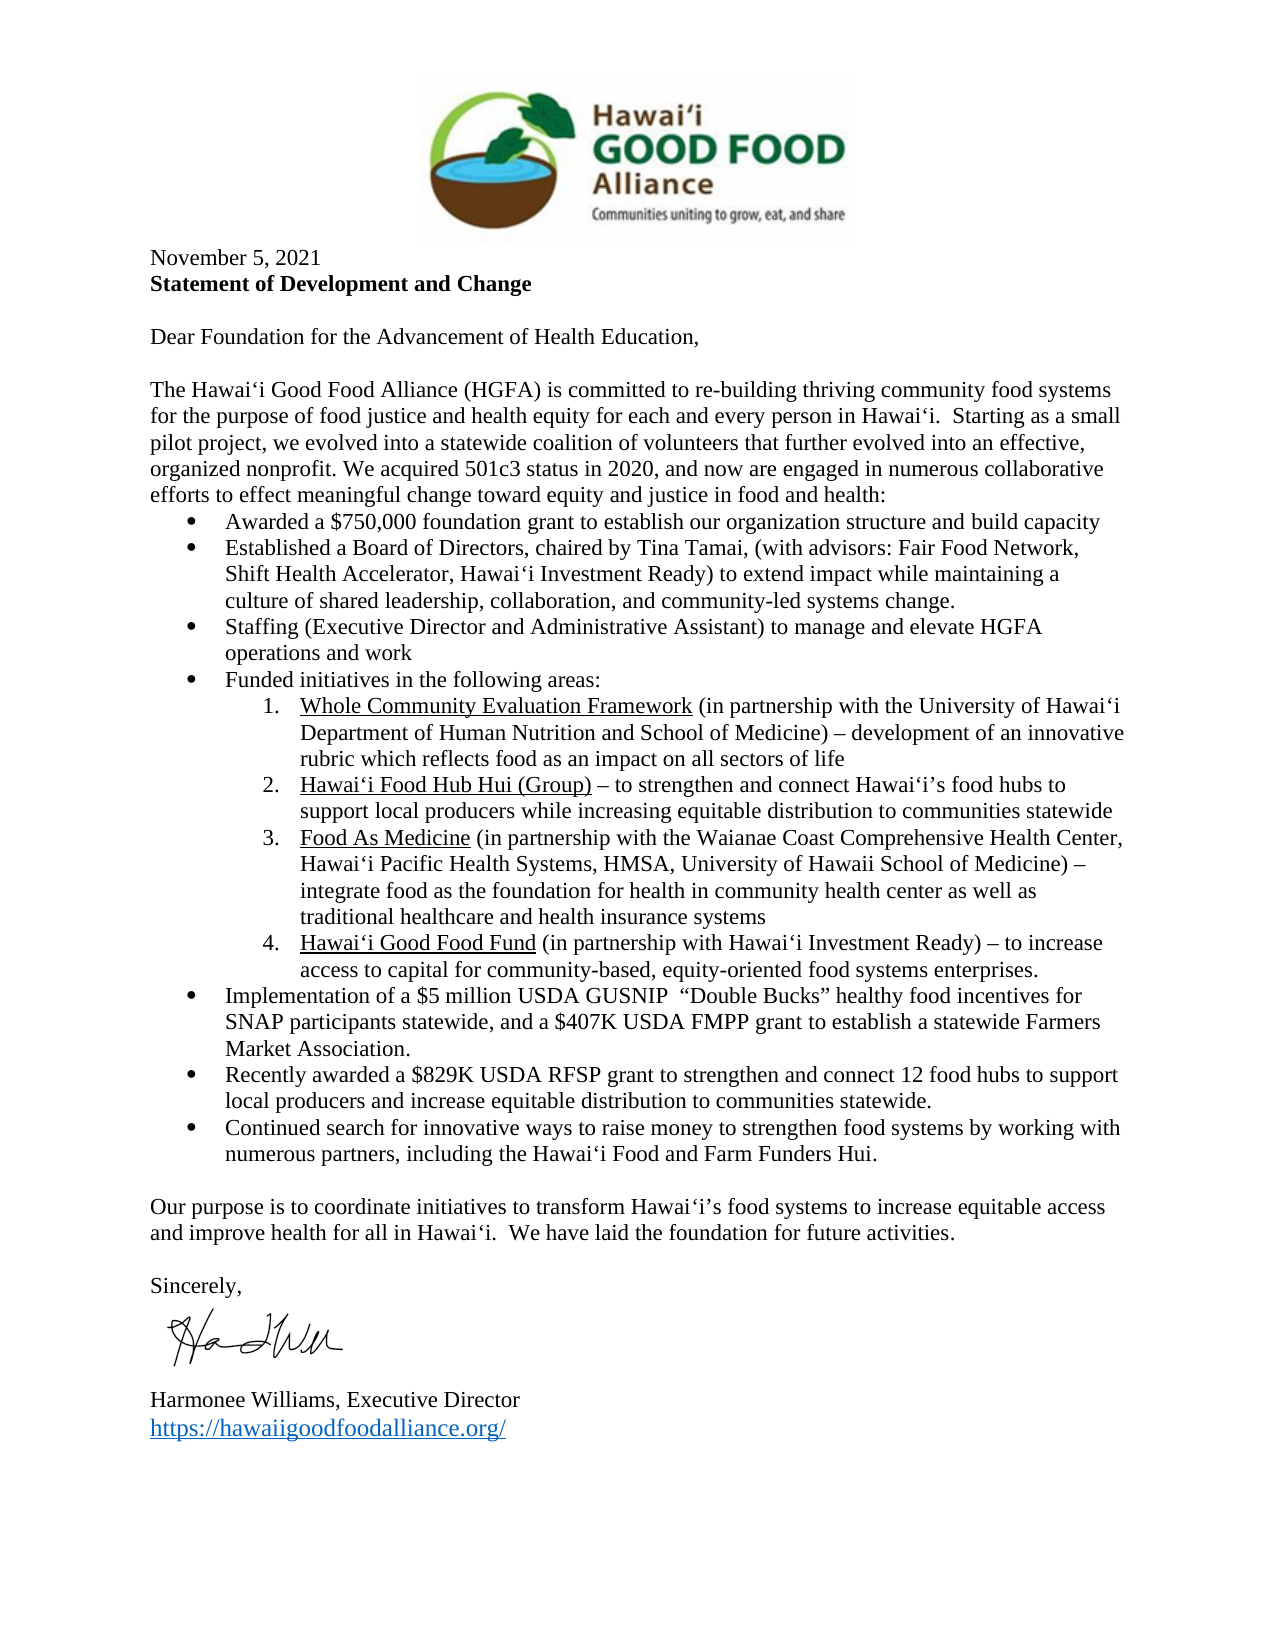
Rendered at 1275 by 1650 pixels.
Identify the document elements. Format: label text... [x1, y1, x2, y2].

text Harmonee Williams, Executive Director [150, 1386, 1125, 1413]
list Funded initiatives in the following areas: [187, 666, 1125, 692]
picture [421, 75, 854, 245]
list Hawaiʻi Food Hub Hui (Group) – to strengthen and connect Hawaiʻi’s food hubs to support local producers while increasing equitable distribution to communities statewide [262, 771, 1125, 824]
list Food As Medicine (in partnership with the Waianae Coast Comprehensive Health Center, Hawaiʻi Pacific Health Systems, HMSA, University of Hawaii School of Medicine) – integrate food as the foundation for health in community health center as well as traditional healthcare and health insurance systems [262, 824, 1125, 929]
text Sincerely, [150, 1272, 1125, 1298]
text The Hawaiʻi Good Food Alliance (HGFA) is committed to re-building thriving community food systems for the purpose of food justice and health equity for each and every person in Hawai‘i. Starting as a small pilot project, we evolved into a statewide coalition of volunteers that further evolved into an effective, organized nonprofit. We acquired 501c3 status in 2020, and now are engaged in numerous collaborative efforts to effect meaningful change toward equity and justice in food and health: [150, 376, 1125, 508]
list Recently awarded a $829K USDA RFSP grant to strengthen and connect 12 food hubs to support local producers and increase equitable distribution to communities statewide. [187, 1061, 1125, 1114]
list Hawaiʻi Good Food Fund (in partnership with Hawaiʻi Investment Ready) – to increase access to capital for community-based, equity-oriented food systems enterprises. [262, 929, 1125, 982]
list Established a Board of Directors, chaired by Tina Tamai, (with advisors: Fair Food Network, Shift Health Accelerator, Hawaiʻi Investment Ready) to extend impact while maintaining a culture of shared leadership, collaboration, and community-led systems change. [187, 534, 1125, 613]
text Our purpose is to coordinate initiatives to transform Hawaiʻi’s food systems to increase equitable access and improve health for all in Hawaiʻi. We have laid the foundation for future activities. [150, 1193, 1125, 1246]
list Awarded a $750,000 foundation grant to establish our organization structure and build capacity [187, 508, 1125, 534]
text https://hawaiigoodfoodalliance.org/ [150, 1413, 1125, 1441]
list Whole Community Evaluation Framework (in partnership with the University of Hawaiʻi Department of Human Nutrition and School of Medicine) – development of an innovative rubric which reflects food as an impact on all sectors of life [262, 692, 1125, 771]
list Implementation of a $5 million USDA GUSNIP “Double Bucks” healthy food incentives for SNAP participants statewide, and a $407K USDA FMPP grant to establish a statewide Farmers Market Association. [187, 982, 1125, 1061]
text Dear Foundation for the Advancement of Health Education, [150, 323, 1125, 349]
list Continued search for innovative ways to raise money to strengthen food systems by working with numerous partners, including the Hawaiʻi Food and Farm Funders Hui. [187, 1114, 1125, 1167]
picture [150, 1298, 356, 1387]
list Staffing (Executive Director and Administrative Assistant) to manage and elevate HGFA operations and work [187, 613, 1125, 666]
text November 5, 2021 [150, 244, 1125, 271]
text Statement of Development and Change [150, 271, 1125, 297]
